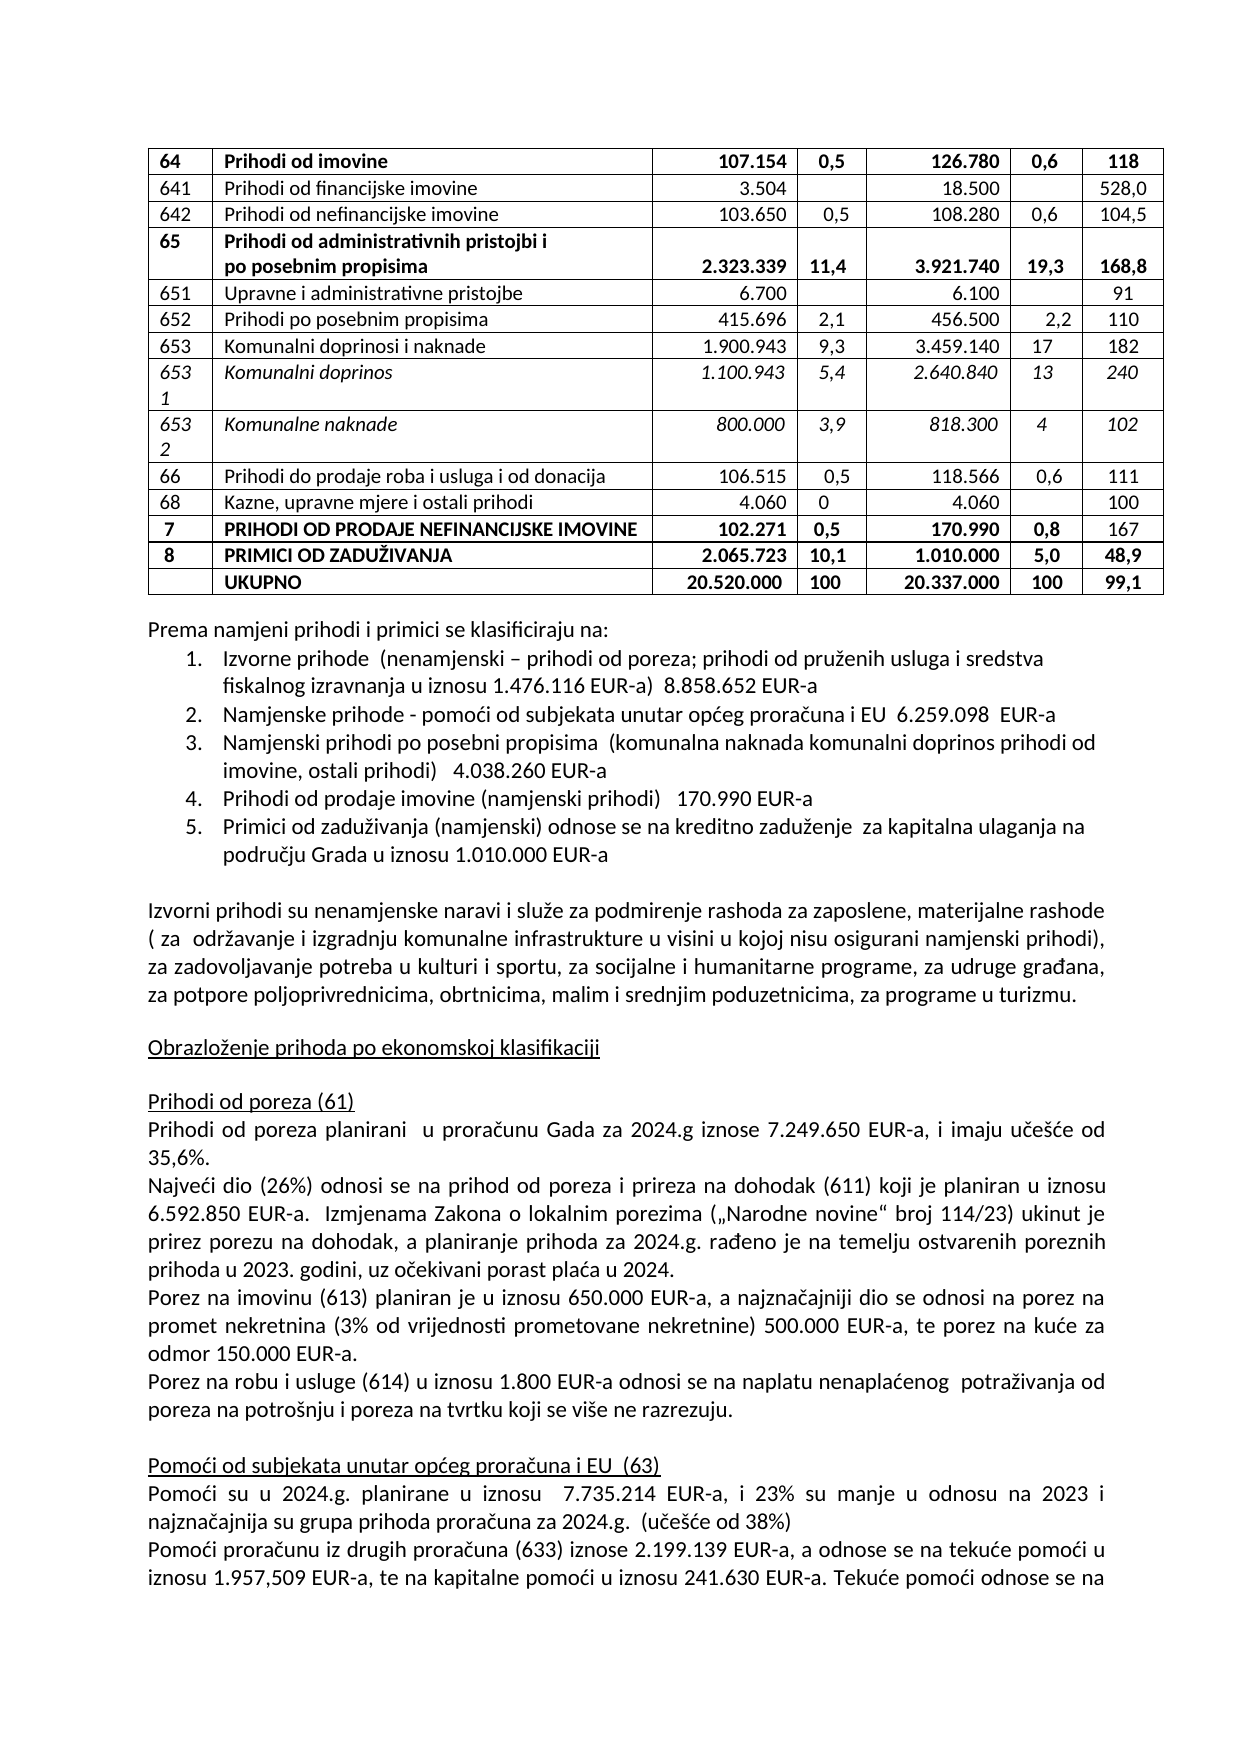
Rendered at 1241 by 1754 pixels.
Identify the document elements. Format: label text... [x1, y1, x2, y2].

list Primici od zaduživanja (namjenski) odnose se na kreditno zaduženje za kapitalna ulaganja na području Grada u iznosu 1.010.000 EUR-a [185, 812, 1107, 868]
table_cell Upravne i administrativne pristojbe [213, 280, 652, 305]
table_cell 10,1 [798, 543, 866, 568]
table_cell 100 [1083, 490, 1163, 515]
table_cell 5,0 [1011, 543, 1082, 568]
table_cell UKUPNO [213, 569, 652, 594]
table_cell 818.300 [867, 411, 1010, 462]
table_cell 0,6 [1011, 202, 1082, 227]
table_cell [1011, 490, 1082, 515]
table_cell 11,4 [798, 228, 866, 279]
table_cell 17 [1011, 333, 1082, 358]
table_cell 240 [1083, 359, 1163, 410]
table_cell 65 [149, 228, 212, 279]
table_cell Komunalni doprinos [213, 359, 652, 410]
list Namjenske prihode - pomoći od subjekata unutar općeg proračuna i EU 6.259.098 EUR-a [185, 700, 1107, 728]
list Izvorne prihode (nenamjenski – prihodi od poreza; prihodi od pruženih usluga i sredstva fiskalnog izravnanja u iznosu 1.476.116 EUR-a) 8.858.652 EUR-a [185, 644, 1107, 700]
table_cell Prihodi po posebnim propisima [213, 306, 652, 332]
text Prema namjeni prihodi i primici se klasificiraju na: [148, 616, 1107, 644]
table_cell 3.459.140 [867, 333, 1010, 358]
table_cell 106.515 [653, 463, 797, 488]
list Prihodi od prodaje imovine (namjenski prihodi) 170.990 EUR-a [185, 784, 1107, 812]
table_cell [1011, 175, 1082, 201]
table_cell 103.650 [653, 202, 797, 227]
table_cell 415.696 [653, 306, 797, 332]
table_cell 167 [1083, 516, 1163, 541]
table_cell 3,9 [798, 411, 866, 462]
table_cell 0,8 [1011, 516, 1082, 541]
table_cell 0,6 [1011, 149, 1082, 174]
table_cell Prihodi od imovine [213, 149, 652, 174]
table_cell 108.280 [867, 202, 1010, 227]
table_cell 651 [149, 280, 212, 305]
table_cell 2,1 [798, 306, 866, 332]
table_cell PRIHODI OD PRODAJE NEFINANCIJSKE IMOVINE [213, 516, 652, 541]
text Prihodi od poreza planirani u proračunu Gada za 2024.g iznose 7.249.650 EUR-a, i imaju učešće od 35,6%. [148, 1115, 1107, 1171]
table_cell 182 [1083, 333, 1163, 358]
list Namjenski prihodi po posebni propisima (komunalna naknada komunalni doprinos prihodi od imovine, ostali prihodi) 4.038.260 EUR-a [185, 728, 1107, 784]
table_cell 48,9 [1083, 543, 1163, 568]
table_cell 6532 [149, 411, 212, 462]
table_cell 653 [149, 333, 212, 358]
table_cell 102 [1083, 411, 1163, 462]
table_cell 641 [149, 175, 212, 201]
table_cell Komunalne naknade [213, 411, 652, 462]
text Najveći dio (26%) odnosi se na prihod od poreza i prireza na dohodak (611) koji je planiran u iznosu 6.592.850 EUR-a. Izmjenama Zakona o lokalnim porezima („Narodne novine“ broj 114/23) ukinut je prirez porezu na dohodak, a planiranje prihoda za 2024.g. rađeno je na temelju ostvarenih poreznih prihoda u 2023. godini, uz očekivani porast plaća u 2024. [148, 1171, 1107, 1283]
list Izvorni prihodi su nenamjenske naravi i služe za podmirenje rashoda za zaposlene, materijalne rashode ( za održavanje i izgradnju komunalne infrastrukture u visini u kojoj nisu osigurani namjenski prihodi), za zadovoljavanje potreba u kulturi i sportu, za socijalne i humanitarne programe, za udruge građana, za potpore poljoprivrednicima, obrtnicima, malim i srednjim poduzetnicima, za programe u turizmu. [148, 896, 1107, 1008]
table_cell [149, 569, 212, 594]
table_cell 1.100.943 [653, 359, 797, 410]
table_cell 19,3 [1011, 228, 1082, 279]
table_cell 456.500 [867, 306, 1010, 332]
table_cell 5,4 [798, 359, 866, 410]
table_cell 4.060 [653, 490, 797, 515]
table_cell 100 [1011, 569, 1082, 594]
table_cell 100 [798, 569, 866, 594]
text Porez na imovinu (613) planiran je u iznosu 650.000 EUR-a, a najznačajniji dio se odnosi na porez na promet nekretnina (3% od vrijednosti prometovane nekretnine) 500.000 EUR-a, te porez na kuće za odmor 150.000 EUR-a. [148, 1283, 1107, 1367]
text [148, 1535, 1107, 1591]
table_cell 0,5 [798, 516, 866, 541]
table_cell 102.271 [653, 516, 797, 541]
table_cell 118.566 [867, 463, 1010, 488]
table_cell 2.323.339 [653, 228, 797, 279]
table_cell 4.060 [867, 490, 1010, 515]
table_cell 107.154 [653, 149, 797, 174]
table_cell 9,3 [798, 333, 866, 358]
table_cell 20.520.000 [653, 569, 797, 594]
table_cell 7 [149, 516, 212, 541]
table_cell 0,5 [798, 202, 866, 227]
table_cell 20.337.000 [867, 569, 1010, 594]
table_cell 0 [798, 490, 866, 515]
table_cell 118 [1083, 149, 1163, 174]
table_cell 6.100 [867, 280, 1010, 305]
table_cell 68 [149, 490, 212, 515]
table_cell 104,5 [1083, 202, 1163, 227]
text Pomoći su u 2024.g. planirane u iznosu 7.735.214 EUR-a, i 23% su manje u odnosu na 2023 i najznačajnija su grupa prihoda proračuna za 2024.g. (učešće od 38%) [148, 1479, 1107, 1535]
table_cell 170.990 [867, 516, 1010, 541]
table_cell 0,5 [798, 149, 866, 174]
table_cell Kazne, upravne mjere i ostali prihodi [213, 490, 652, 515]
table_cell Prihodi od financijske imovine [213, 175, 652, 201]
table_cell 0,5 [798, 463, 866, 488]
table_cell 2.640.840 [867, 359, 1010, 410]
table_cell 126.780 [867, 149, 1010, 174]
table_cell Prihodi od nefinancijske imovine [213, 202, 652, 227]
table_cell 64 [149, 149, 212, 174]
table_cell 66 [149, 463, 212, 488]
table_cell [1011, 280, 1082, 305]
table_cell 652 [149, 306, 212, 332]
table_cell 642 [149, 202, 212, 227]
table_cell 13 [1011, 359, 1082, 410]
text Pomoći od subjekata unutar općeg proračuna i EU (63) [148, 1451, 1107, 1479]
table_cell 111 [1083, 463, 1163, 488]
table_cell 3.504 [653, 175, 797, 201]
table_cell 3.921.740 [867, 228, 1010, 279]
table_cell 8 [149, 543, 212, 568]
table_cell Komunalni doprinosi i naknade [213, 333, 652, 358]
table_cell 1.010.000 [867, 543, 1010, 568]
table_cell [798, 280, 866, 305]
table_cell [798, 175, 866, 201]
text Prihodi od poreza (61) [148, 1087, 1107, 1115]
table_cell 528,0 [1083, 175, 1163, 201]
table_cell Prihodi od administrativnih pristojbi i po posebnim propisima [213, 228, 652, 279]
table_cell Prihodi do prodaje roba i usluga i od donacija [213, 463, 652, 488]
text Porez na robu i usluge (614) u iznosu 1.800 EUR-a odnosi se na naplatu nenaplaćenog potraživanja od poreza na potrošnju i poreza na tvrtku koji se više ne razrezuju. [148, 1367, 1107, 1423]
table_cell 6.700 [653, 280, 797, 305]
table_cell PRIMICI OD ZADUŽIVANJA [213, 543, 652, 568]
table_cell 110 [1083, 306, 1163, 332]
table_cell 168,8 [1083, 228, 1163, 279]
table_cell 18.500 [867, 175, 1010, 201]
table_cell 0,6 [1011, 463, 1082, 488]
table_cell 99,1 [1083, 569, 1163, 594]
table_cell 4 [1011, 411, 1082, 462]
text Obrazloženje prihoda po ekonomskoj klasifikaciji [148, 1033, 1107, 1061]
table_cell 2,2 [1011, 306, 1082, 332]
table_cell 800.000 [653, 411, 797, 462]
table_cell 6531 [149, 359, 212, 410]
table_cell 2.065.723 [653, 543, 797, 568]
table_cell 1.900.943 [653, 333, 797, 358]
table_cell 91 [1083, 280, 1163, 305]
